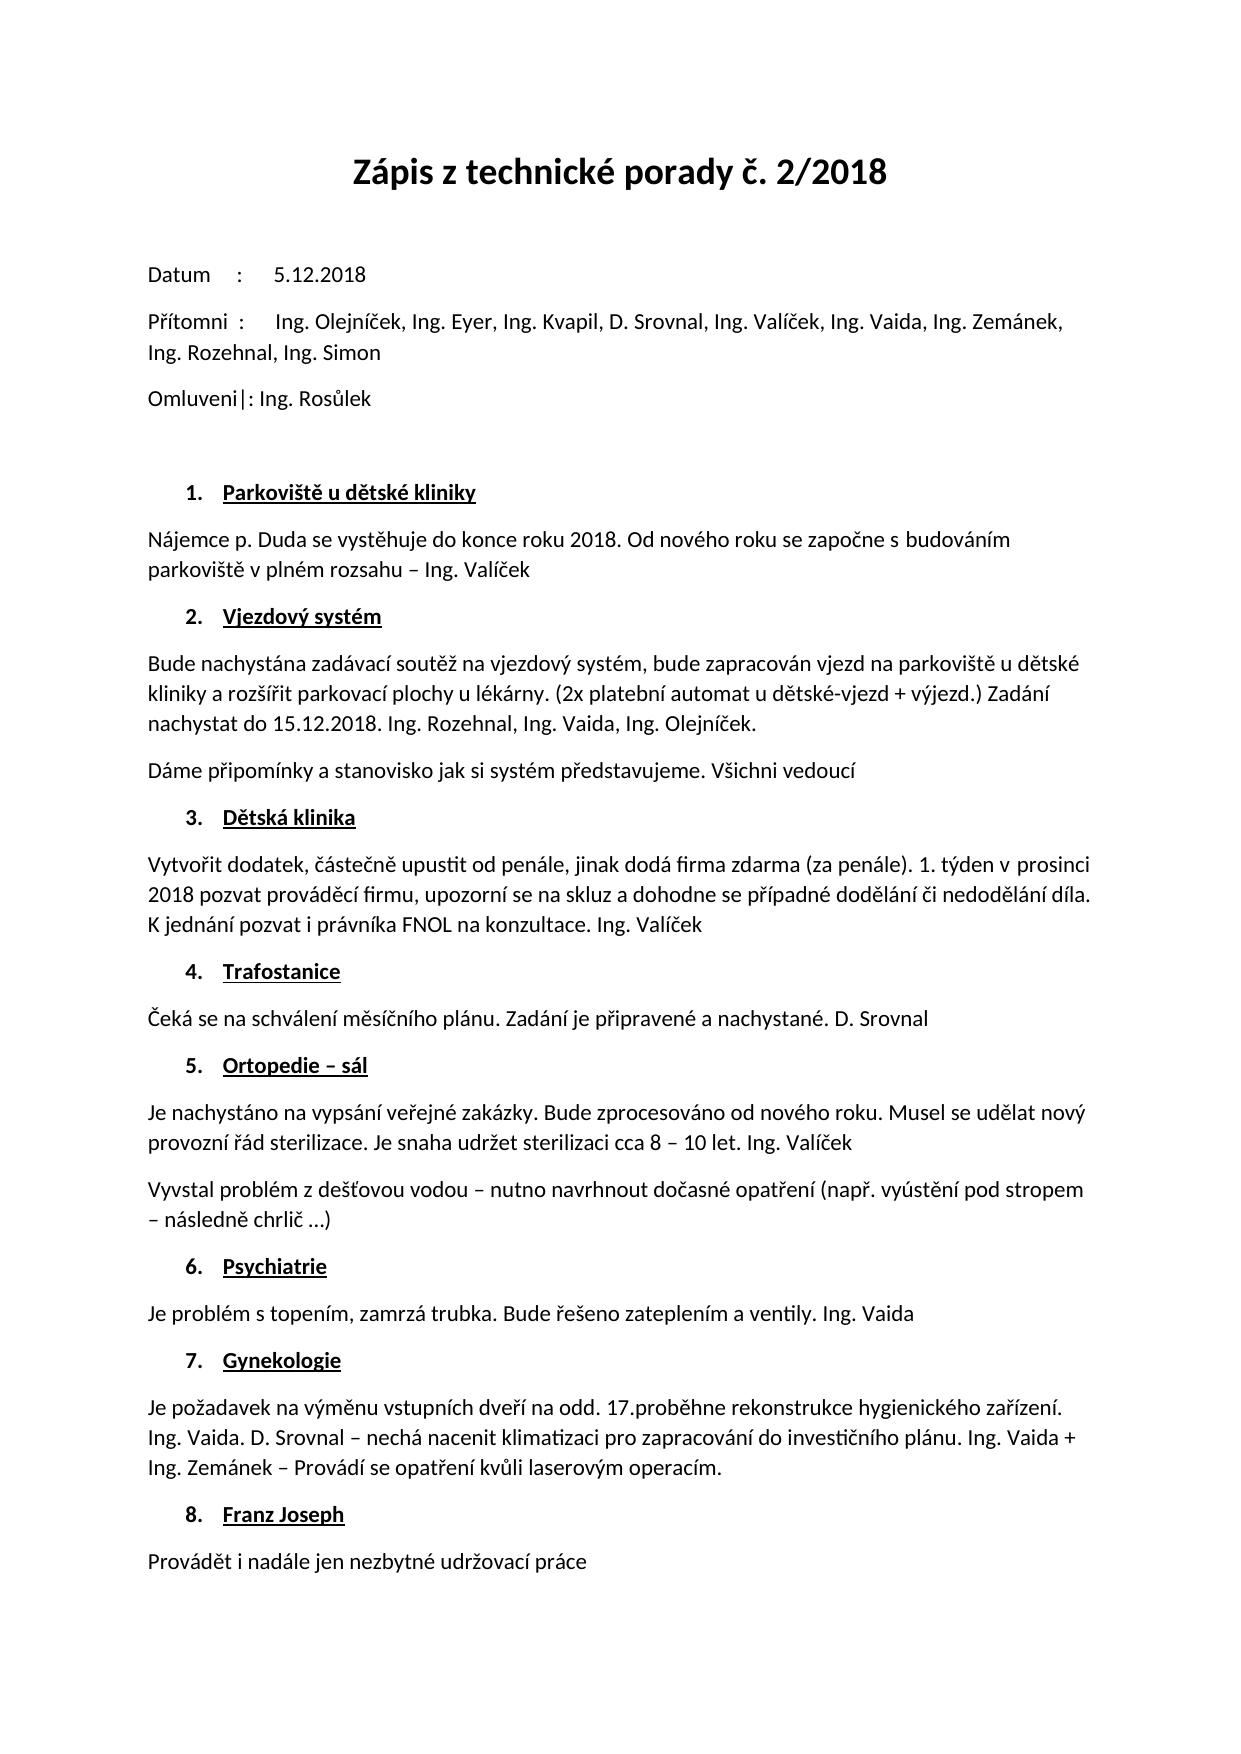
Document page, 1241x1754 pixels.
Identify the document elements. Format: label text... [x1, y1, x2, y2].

list Trafostanice [185, 957, 1093, 986]
list Parkoviště u dětské kliniky [185, 478, 1093, 506]
text Je požadavek na výměnu vstupních dveří na odd. 17.proběhne rekonstrukce hygienického zařízení. Ing. Vaida. D. Srovnal – nechá nacenit klimatizaci pro zapracování do investičního plánu. Ing. Vaida + Ing. Zemánek – Provádí se opatření kvůli laserovým operacím. [148, 1393, 1093, 1481]
list Gynekologie [185, 1346, 1093, 1374]
text Omluveni|: Ing. Rosůlek [148, 384, 1093, 413]
list Vjezdový systém [185, 602, 1093, 630]
text Zápis z technické porady č. 2/2018 [148, 148, 1093, 193]
text Vyvstal problém z dešťovou vodou – nutno navrhnout dočasné opatření (např. vyústění pod stropem – následně chrlič …) [148, 1175, 1093, 1233]
text Přítomni : Ing. Olejníček, Ing. Eyer, Ing. Kvapil, D. Srovnal, Ing. Valíček, Ing. Vaida, Ing. Zemánek, Ing. Rozehnal, Ing. Simon [148, 307, 1093, 366]
text Je nachystáno na vypsání veřejné zakázky. Bude zprocesováno od nového roku. Musel se udělat nový provozní řád sterilizace. Je snaha udržet sterilizaci cca 8 – 10 let. Ing. Valíček [148, 1098, 1093, 1156]
list Psychiatrie [185, 1252, 1093, 1280]
list Ortopedie – sál [185, 1051, 1093, 1079]
text Je problém s topením, zamrzá trubka. Bude řešeno zateplením a ventily. Ing. Vaida [148, 1299, 1093, 1327]
text Vytvořit dodatek, částečně upustit od penále, jinak dodá firma zdarma (za penále). 1. týden v prosinci 2018 pozvat prováděcí firmu, upozorní se na skluz a dohodne se případné dodělání či nedodělání díla. K jednání pozvat i právníka FNOL na konzultace. Ing. Valíček [148, 850, 1093, 939]
text Bude nachystána zadávací soutěž na vjezdový systém, bude zapracován vjezd na parkoviště u dětské kliniky a rozšířit parkovací plochy u lékárny. (2x platební automat u dětské-vjezd + výjezd.) Zadání nachystat do 15.12.2018. Ing. Rozehnal, Ing. Vaida, Ing. Olejníček. [148, 649, 1093, 738]
text Nájemce p. Duda se vystěhuje do konce roku 2018. Od nového roku se započne s budováním parkoviště v plném rozsahu – Ing. Valíček [148, 525, 1093, 583]
text Dáme připomínky a stanovisko jak si systém představujeme. Všichni vedoucí [148, 756, 1093, 784]
text Datum : 5.12.2018 [148, 261, 1093, 289]
text Provádět i nadále jen nezbytné udržovací práce [148, 1547, 1093, 1575]
list Dětská klinika [185, 803, 1093, 831]
list Franz Joseph [185, 1500, 1093, 1528]
text Čeká se na schválení měsíčního plánu. Zadání je připravené a nachystané. D. Srovnal [148, 1004, 1093, 1032]
